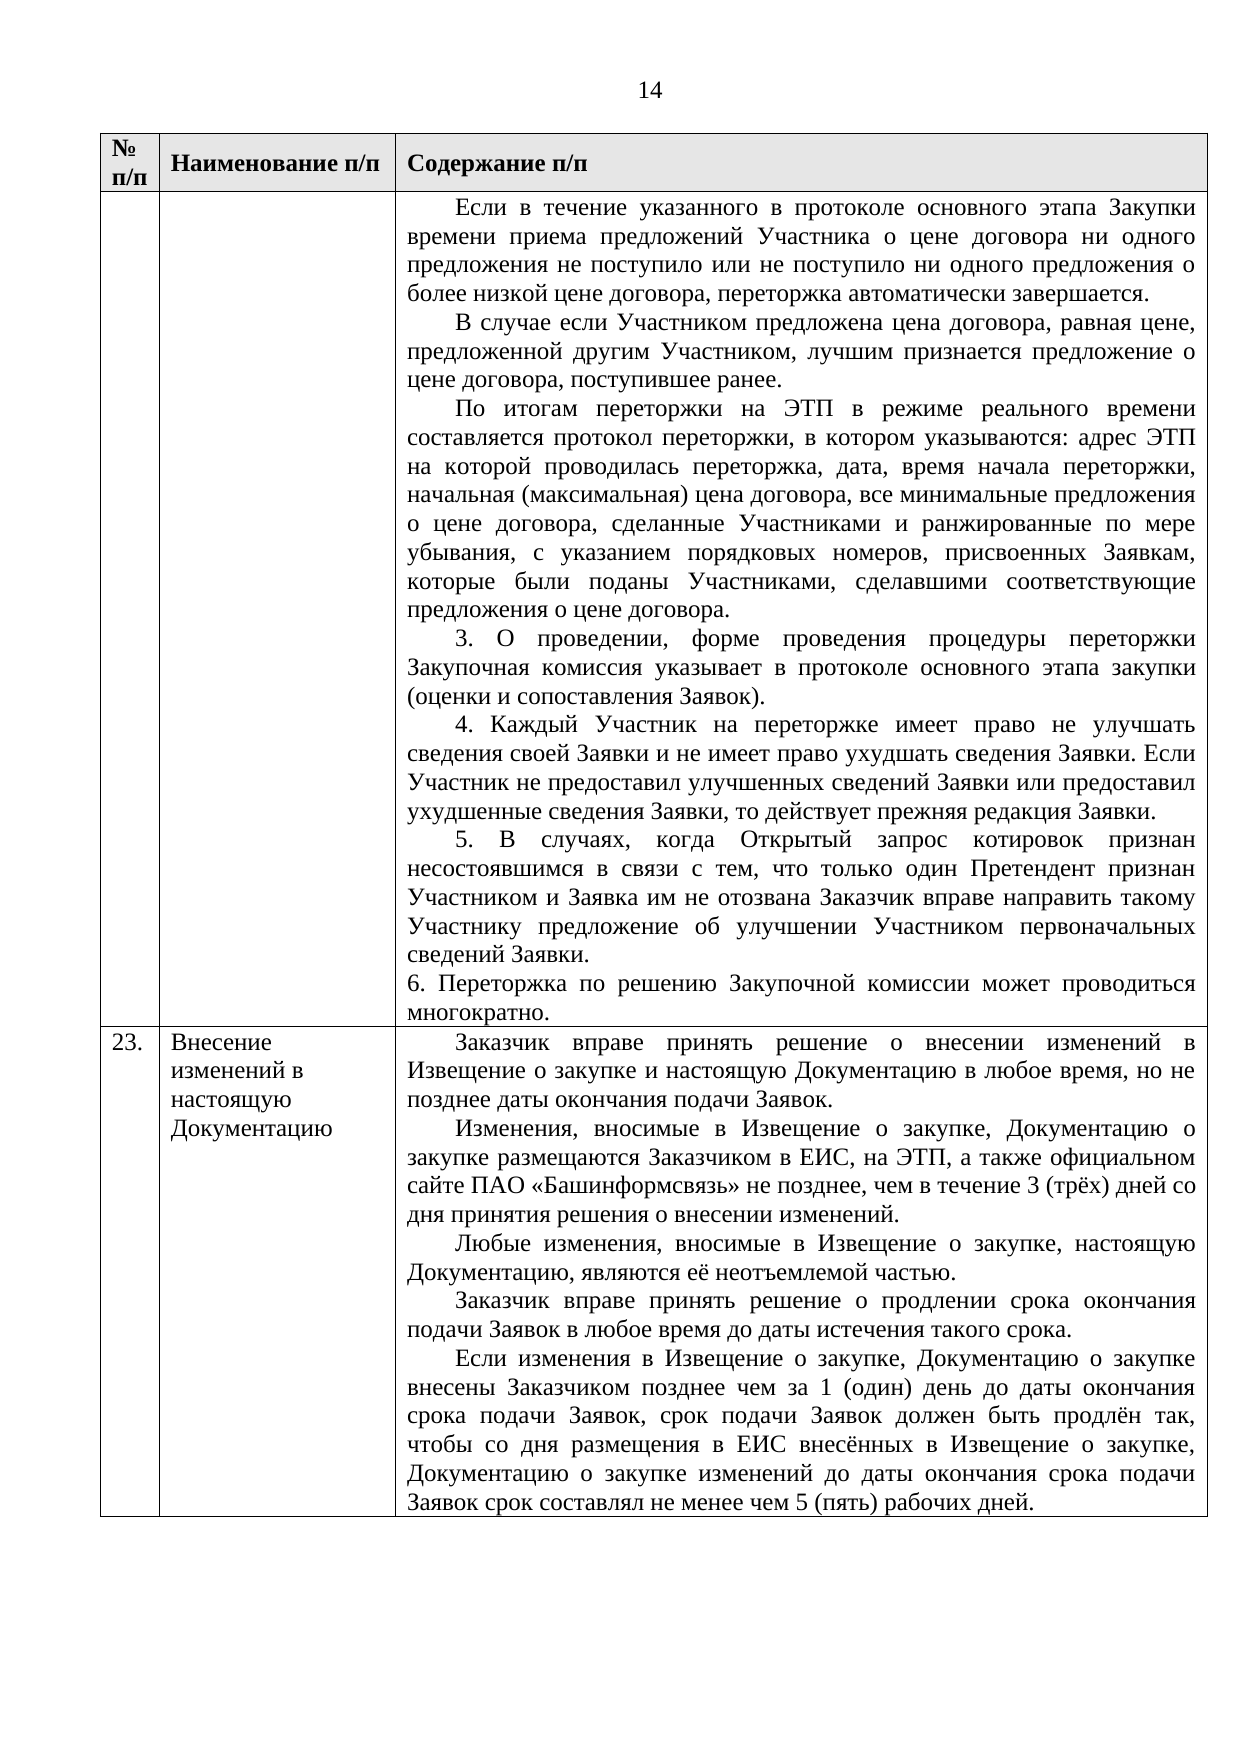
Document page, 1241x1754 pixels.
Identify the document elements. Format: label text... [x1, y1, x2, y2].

table_header Содержание п/п [396, 134, 1207, 191]
table_header № п/п [101, 134, 159, 191]
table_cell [396, 192, 1207, 1026]
table_cell Внесение изменений в настоящую Документацию [160, 1027, 395, 1516]
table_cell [160, 192, 395, 1026]
table_header Наименование п/п [160, 134, 395, 191]
table_cell Заказчик вправе принять решение о внесении изменений в Извещение о закупке и настоящую Документацию в любое время, но не позднее даты окончания подачи Заявок. Изменения, вносимые в Извещение о закупке, Документацию о закупке размещаются Заказчиком в ЕИС, на ЭТП, а также официальном сайте ПАО «Башинформсвязь» не позднее, чем в течение 3 (трёх) дней со дня принятия решения о внесении изменений. Любые изменения, вносимые в Извещение о закупке, настоящую Документацию, являются её неотъемлемой частью. Заказчик вправе принять решение о продлении срока окончания подачи Заявок в любое время до даты истечения такого срока. Если изменения в Извещение о закупке, Документацию о закупке внесены Заказчиком позднее чем за 1 (один) день до даты окончания срока подачи Заявок, срок подачи Заявок должен быть продлён так, чтобы со дня размещения в ЕИС внесённых в Извещение о закупке, Документацию о закупке изменений до даты окончания срока подачи Заявок срок составлял не менее чем 5 (пять) рабочих дней. [396, 1027, 1207, 1516]
table_cell [101, 192, 159, 1026]
table_cell [101, 1027, 159, 1516]
